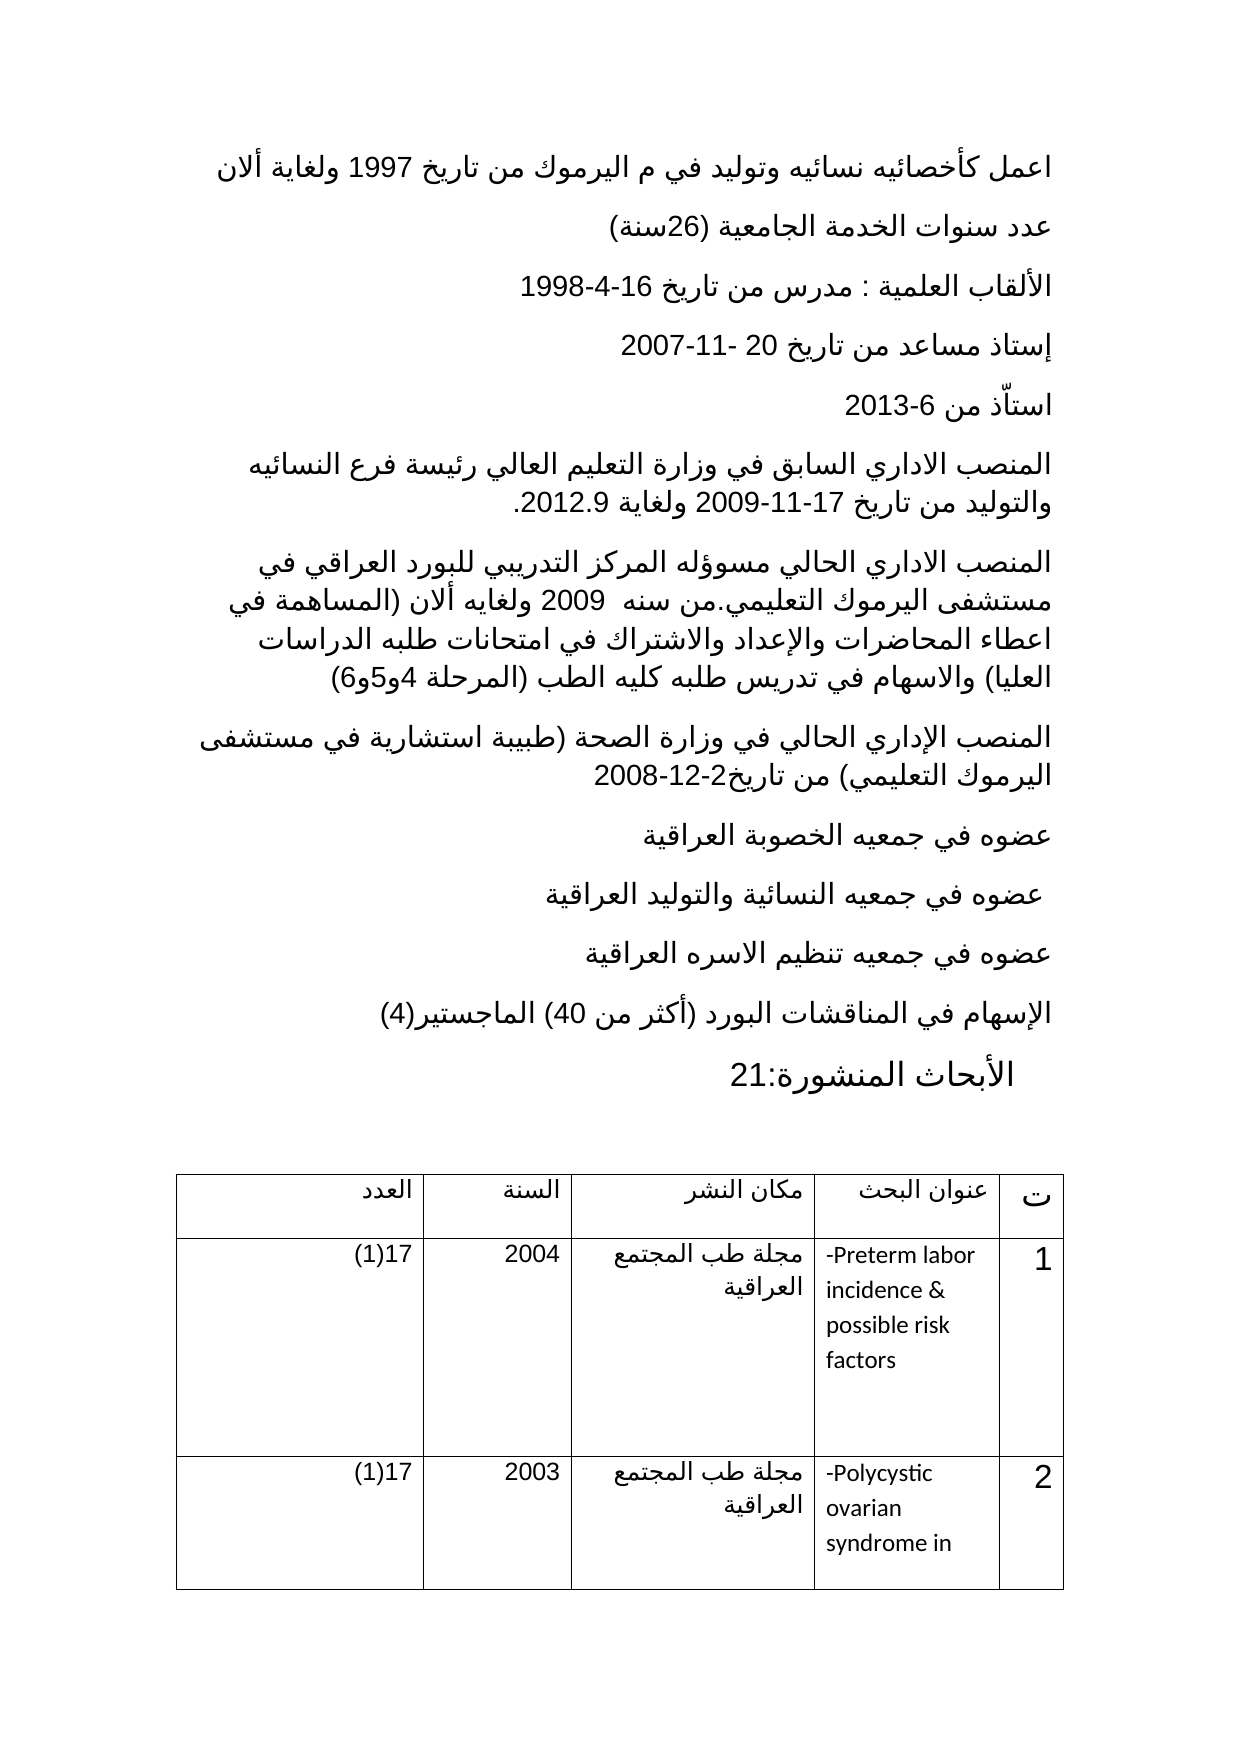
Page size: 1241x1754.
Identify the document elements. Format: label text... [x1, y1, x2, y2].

text إستاذ مساعد من تاريخ 20 -11-2007 [187, 328, 1053, 362]
text عضوه في جمعيه النسائية والتوليد العراقية [187, 877, 1053, 911]
text استاّذ من 6-2013 [187, 387, 1053, 421]
text اعمل كأخصائيه نسائيه وتوليد في م اليرموك من تاريخ 1997 ولغاية ألان [187, 150, 1053, 183]
text الإسهام في المناقشات البورد (أكثر من 40) الماجستير(4) [187, 996, 1053, 1029]
table_cell مجلة طب المجتمع العراقية [572, 1239, 814, 1456]
text المنصب الإداري الحالي في وزارة الصحة (طبيبة استشارية في مستشفى اليرموك التعليمي) من تاريخ2-12-2008 [187, 720, 1053, 792]
table_cell 17(1) [177, 1457, 423, 1589]
text المنصب الاداري الحالي مسوؤله المركز التدريبي للبورد العراقي في مستشفى اليرموك التعليمي.من سنه 2009 ولغايه ألان (المساهمة في اعطاء المحاضرات والإعداد والاشتراك في امتحانات طلبه الدراسات العليا) والاسهام في تدريس طلبه كليه الطب (المرحلة 4و5و6) [187, 545, 1053, 694]
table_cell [572, 1457, 814, 1589]
table_header عنوان البحث [815, 1175, 999, 1238]
table_header السنة [424, 1175, 571, 1238]
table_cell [815, 1457, 999, 1589]
text عضوه في جمعيه الخصوبة العراقية [187, 818, 1053, 851]
table_cell 2 [1000, 1457, 1063, 1589]
table_cell 2003 [424, 1457, 571, 1589]
text الألقاب العلمية : مدرس من تاريخ 16-4-1998 [187, 269, 1053, 302]
table_cell -Preterm labor incidence & possible risk factors [815, 1239, 999, 1456]
table_cell 2004 [424, 1239, 571, 1456]
text عضوه في جمعيه تنظيم الاسره العراقية [187, 936, 1053, 970]
table_header ت [1000, 1175, 1063, 1238]
text عدد سنوات الخدمة الجامعية (26سنة) [187, 209, 1053, 243]
table_cell 17(1) [177, 1239, 423, 1456]
text الأبحاث المنشورة:21 [187, 1055, 1015, 1094]
table_cell 1 [1000, 1239, 1063, 1456]
table_header العدد [177, 1175, 423, 1238]
text المنصب الاداري السابق في وزارة التعليم العالي رئيسة فرع النسائيه والتوليد من تاريخ 17-11-2009 ولغاية 2012.9. [187, 447, 1053, 519]
table_header مكان النشر [572, 1175, 814, 1238]
